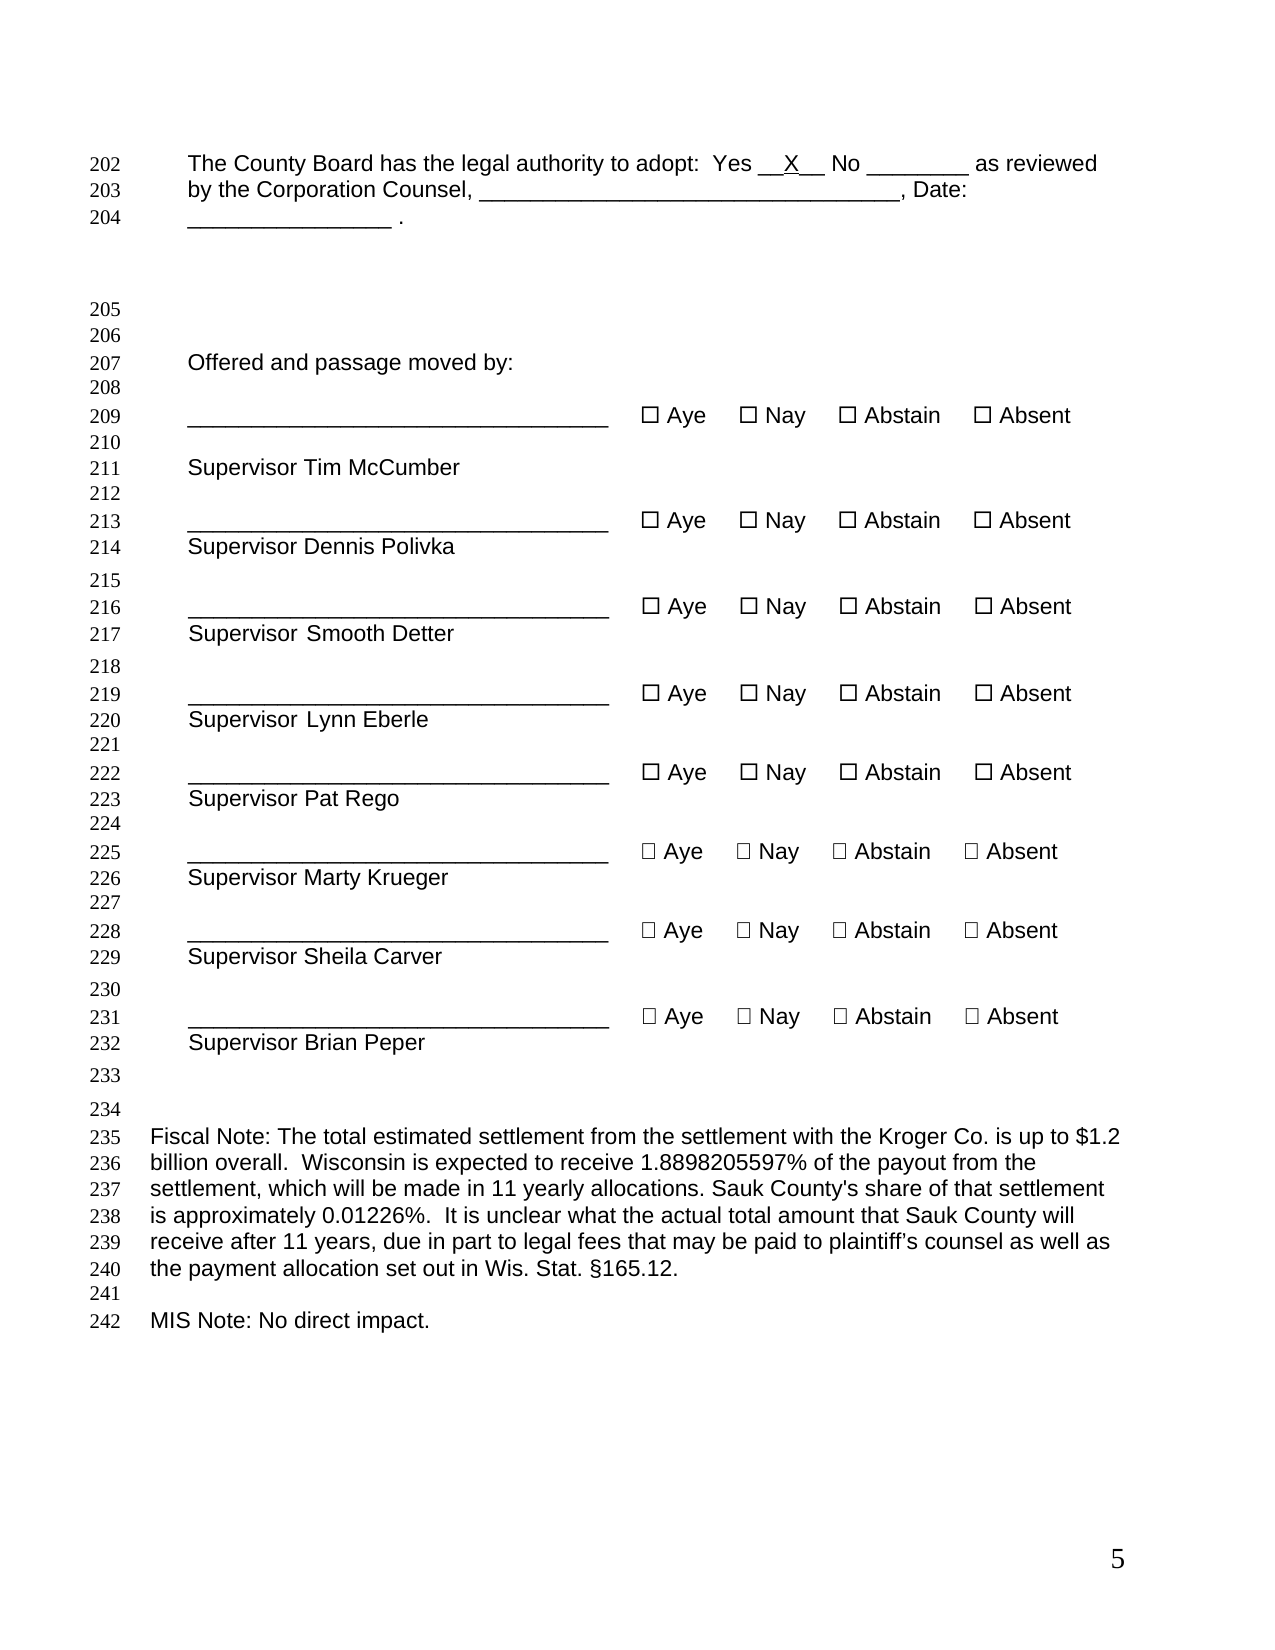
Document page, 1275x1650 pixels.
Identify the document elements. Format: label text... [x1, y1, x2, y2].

text Supervisor Sheila Carver [150, 943, 1125, 969]
text _________________________________ Aye Nay Abstain Absent [187, 402, 1125, 454]
text MIS Note: No direct impact. [150, 1307, 1125, 1333]
text _________________________________  Aye  Nay  Abstain  Absent [150, 1003, 1125, 1029]
text _________________________________ Aye Nay Abstain Absent [150, 507, 1125, 533]
text Supervisor Brian Peper [150, 1029, 1125, 1056]
text _________________________________ Aye Nay Abstain Absent [150, 758, 1125, 785]
text Supervisor Pat Rego [150, 785, 1125, 811]
text Offered and passage moved by: [187, 349, 1125, 375]
text _________________________________ Aye Nay Abstain Absent [150, 593, 1125, 619]
text _________________________________ Aye Nay Abstain Absent [150, 679, 1125, 706]
text The County Board has the legal authority to adopt: Yes __X__ No ________ as reviewed by the Corporation Counsel, _________________________________, Date: ________________ . [187, 150, 1125, 229]
text Supervisor Marty Krueger [150, 864, 1125, 890]
text Supervisor Smooth Detter [150, 619, 1125, 646]
text Supervisor Tim McCumber [150, 454, 1125, 481]
text _________________________________  Aye  Nay  Abstain  Absent [150, 917, 1125, 943]
text Supervisor Dennis Polivka [150, 533, 1125, 560]
text _________________________________  Aye  Nay  Abstain  Absent [150, 838, 1125, 864]
text Supervisor Lynn Eberle [150, 706, 1125, 732]
text Fiscal Note: The total estimated settlement from the settlement with the Kroger Co. is up to $1.2 billion overall. Wisconsin is expected to receive 1.8898205597% of the payout from the settlement, which will be made in 11 yearly allocations. Sauk County's share of that settlement is approximately 0.01226%. It is unclear what the actual total amount that Sauk County will receive after 11 years, due in part to legal fees that may be paid to plaintiff’s counsel as well as the payment allocation set out in Wis. Stat. §165.12. [150, 1123, 1125, 1281]
